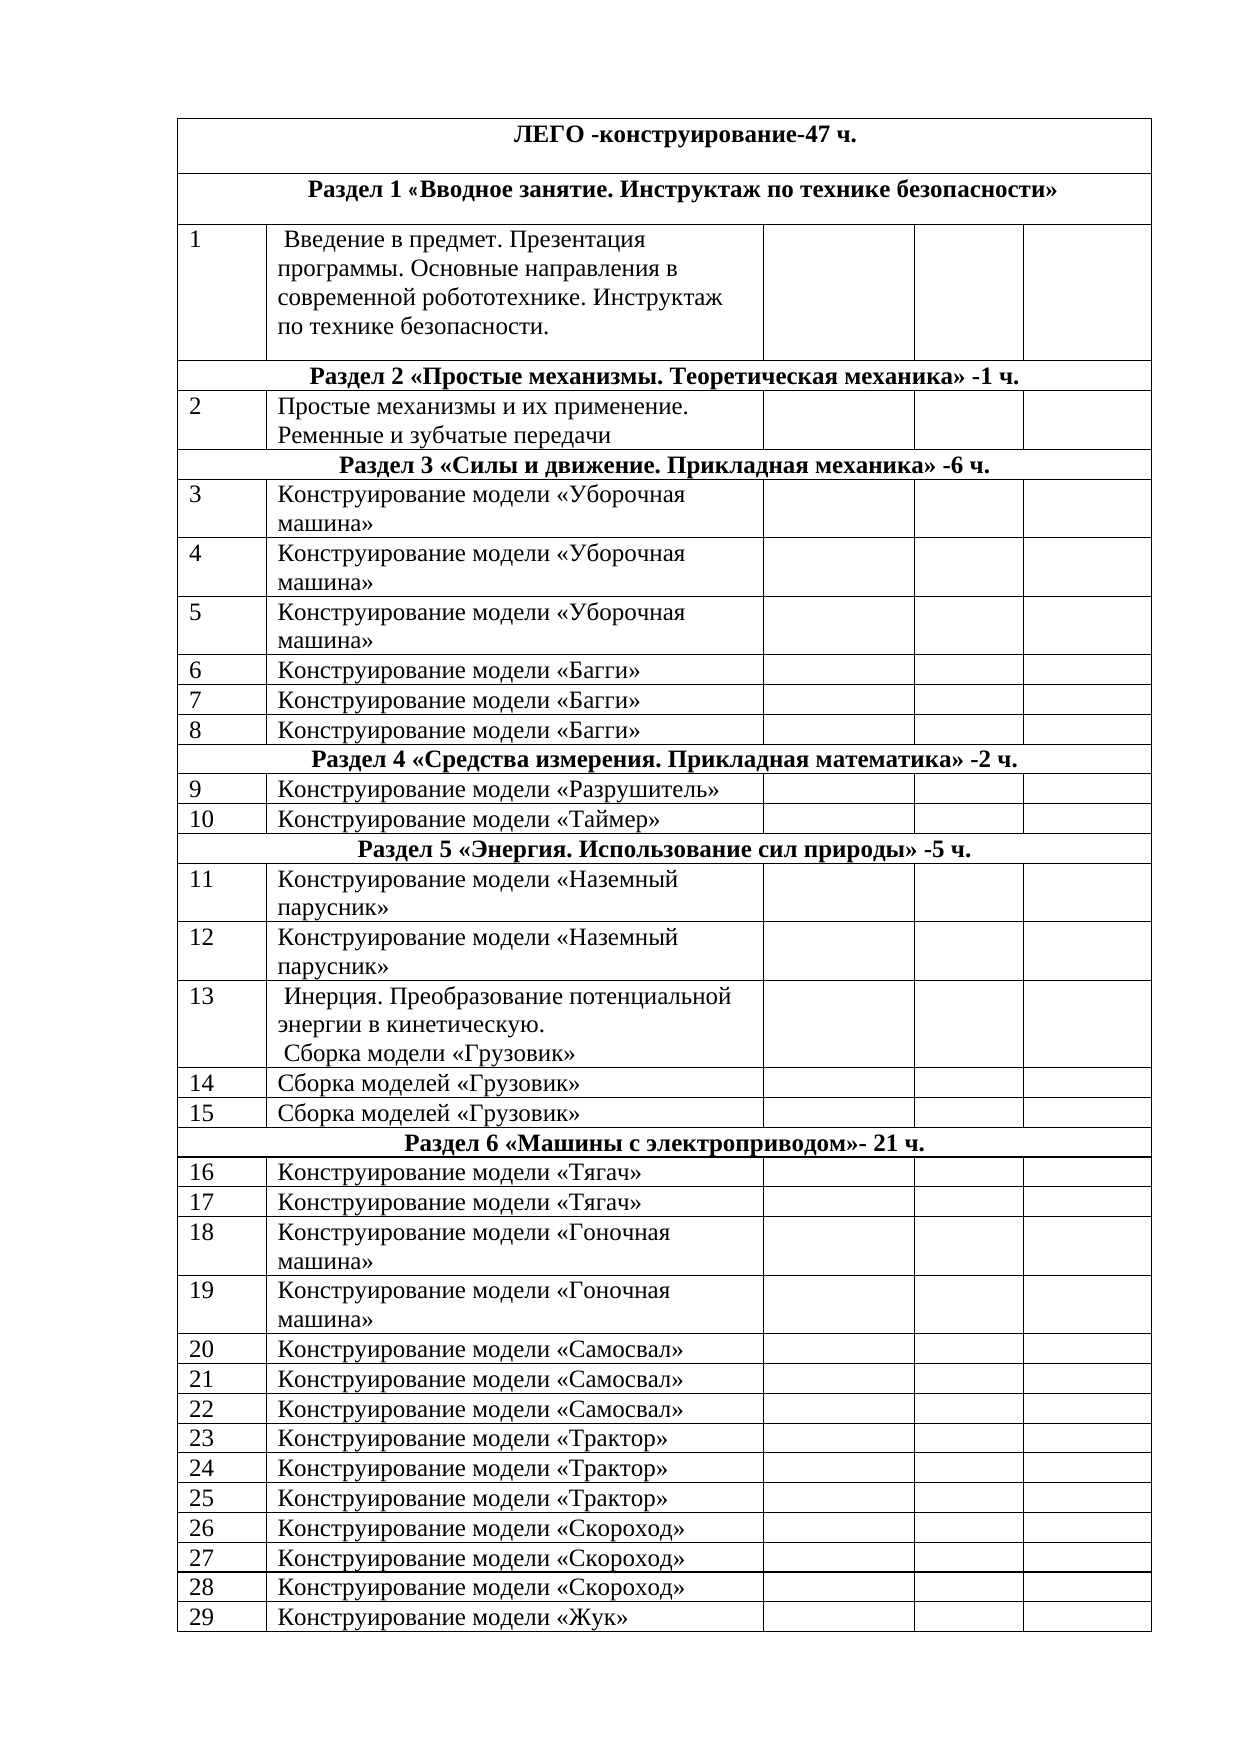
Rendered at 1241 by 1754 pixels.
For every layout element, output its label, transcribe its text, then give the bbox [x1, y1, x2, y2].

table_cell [267, 1602, 763, 1631]
table_cell [1024, 804, 1151, 833]
table_cell [915, 1217, 1023, 1274]
table_cell Сборка моделей «Грузовик» [267, 1098, 763, 1127]
table_cell [915, 1513, 1023, 1542]
table_cell Конструирование модели «Самосвал» [267, 1364, 763, 1393]
table_cell [915, 597, 1023, 654]
table_cell [764, 538, 914, 596]
table_cell [1024, 1364, 1151, 1393]
table_cell 18 [178, 1217, 266, 1274]
table_cell Инерция. Преобразование потенциальной энергии в кинетическую. Сборка модели «Грузовик» [267, 981, 763, 1067]
table_cell [764, 225, 914, 360]
table_cell Конструирование модели «Таймер» [267, 804, 763, 833]
table_cell Раздел 6 «Машины с электроприводом»- 21 ч. [178, 1128, 1151, 1156]
table_cell [1024, 981, 1151, 1067]
table_cell Простые механизмы и их применение. Ременные и зубчатые передачи [267, 391, 763, 449]
table_cell Раздел 5 «Энергия. Использование сил природы» -5 ч. [178, 834, 1151, 863]
table_cell Конструирование модели «Трактор» [267, 1483, 763, 1512]
table_cell 6 [178, 655, 266, 684]
table_cell Конструирование модели «Уборочная машина» [267, 480, 763, 537]
table_cell 27 [178, 1543, 266, 1571]
table_cell [1024, 1068, 1151, 1097]
table_cell 7 [178, 685, 266, 714]
table_cell [1024, 1158, 1151, 1186]
table_cell 28 [178, 1573, 266, 1601]
table_cell [915, 225, 1023, 360]
table_cell 17 [178, 1187, 266, 1216]
table_cell Конструирование модели «Уборочная машина» [267, 538, 763, 596]
table_cell [764, 1513, 914, 1542]
table_cell [1024, 1334, 1151, 1363]
table_cell [764, 1483, 914, 1512]
table_cell [764, 1187, 914, 1216]
table_cell [915, 391, 1023, 449]
table_cell Конструирование модели «Гоночная машина» [267, 1276, 763, 1333]
table_cell 3 [178, 480, 266, 537]
table_cell [915, 1483, 1023, 1512]
table_cell 25 [178, 1483, 266, 1512]
table_cell [915, 1276, 1023, 1333]
table_cell Конструирование модели «Наземный парусник» [267, 864, 763, 921]
table_cell [764, 597, 914, 654]
table_cell 16 [178, 1158, 266, 1186]
table_cell [1024, 864, 1151, 921]
table_cell [764, 774, 914, 803]
table_cell Конструирование модели «Скороход» [267, 1543, 763, 1571]
table_cell [1024, 1276, 1151, 1333]
table_cell Конструирование модели «Уборочная машина» [267, 597, 763, 654]
table_cell Раздел 1 «Вводное занятие. Инструктаж по технике безопасности» [178, 174, 1151, 223]
table_cell [915, 538, 1023, 596]
table_cell [915, 1394, 1023, 1422]
table_cell Конструирование модели «Тягач» [267, 1187, 763, 1216]
table_cell [764, 1543, 914, 1571]
table_cell [1024, 1573, 1151, 1601]
table_cell 12 [178, 922, 266, 980]
table_cell [764, 1068, 914, 1097]
table_cell [915, 1334, 1023, 1363]
table_cell [915, 1068, 1023, 1097]
table_cell [915, 1573, 1023, 1601]
table_cell [915, 655, 1023, 684]
table_cell 21 [178, 1364, 266, 1393]
table_cell [764, 685, 914, 714]
table_cell [764, 480, 914, 537]
table_cell Раздел 2 «Простые механизмы. Теоретическая механика» -1 ч. [178, 361, 1151, 390]
table_cell [1024, 1602, 1151, 1631]
table_cell Раздел 4 «Средства измерения. Прикладная математика» -2 ч. [178, 745, 1151, 773]
table_cell [1024, 1424, 1151, 1452]
table_cell Конструирование модели «Самосвал» [267, 1334, 763, 1363]
table_cell Конструирование модели «Скороход» [267, 1573, 763, 1601]
table_cell [915, 774, 1023, 803]
table_cell [1024, 1187, 1151, 1216]
table_cell Сборка моделей «Грузовик» [267, 1068, 763, 1097]
table_cell Конструирование модели «Самосвал» [267, 1394, 763, 1422]
table_cell [915, 1158, 1023, 1186]
table_cell [915, 1098, 1023, 1127]
table_cell [764, 981, 914, 1067]
table_cell 5 [178, 597, 266, 654]
table_cell Конструирование модели «Наземный парусник» [267, 922, 763, 980]
table_cell [1024, 1543, 1151, 1571]
table_cell [1024, 1098, 1151, 1127]
table_cell [1024, 480, 1151, 537]
table_cell [1024, 922, 1151, 980]
table_cell [764, 864, 914, 921]
table_cell [915, 804, 1023, 833]
table_cell [764, 804, 914, 833]
table_cell [764, 1098, 914, 1127]
table_cell Конструирование модели «Багги» [267, 715, 763, 743]
table_cell 11 [178, 864, 266, 921]
table_cell Конструирование модели «Трактор» [267, 1453, 763, 1482]
table_cell [915, 1364, 1023, 1393]
table_cell [764, 1453, 914, 1482]
table_cell 20 [178, 1334, 266, 1363]
table_cell Конструирование модели «Разрушитель» [267, 774, 763, 803]
table_cell 23 [178, 1424, 266, 1452]
table_cell [764, 1573, 914, 1601]
table_cell 8 [178, 715, 266, 743]
table_cell [764, 1424, 914, 1452]
table_cell 24 [178, 1453, 266, 1482]
table_cell Конструирование модели «Гоночная машина» [267, 1217, 763, 1274]
table_cell [915, 1424, 1023, 1452]
table_cell 4 [178, 538, 266, 596]
table_cell [1024, 655, 1151, 684]
table_cell [764, 1364, 914, 1393]
table_cell [915, 715, 1023, 743]
table_cell [1024, 225, 1151, 360]
table_cell [915, 981, 1023, 1067]
table_cell [915, 480, 1023, 537]
table_cell Конструирование модели «Скороход» [267, 1513, 763, 1542]
table_cell Конструирование модели «Тягач» [267, 1158, 763, 1186]
table_cell [1024, 1513, 1151, 1542]
table_cell [764, 391, 914, 449]
table_cell [1024, 774, 1151, 803]
table_cell [1024, 1453, 1151, 1482]
table_cell 15 [178, 1098, 266, 1127]
table_cell [764, 1158, 914, 1186]
table_cell [1024, 715, 1151, 743]
table_cell [764, 715, 914, 743]
table_cell [1024, 685, 1151, 714]
table_cell Раздел 3 «Силы и движение. Прикладная механика» -6 ч. [178, 450, 1151, 478]
table_cell 1 [178, 225, 266, 360]
table_cell [1024, 538, 1151, 596]
table_cell [915, 1187, 1023, 1216]
table_cell 26 [178, 1513, 266, 1542]
table_cell [915, 922, 1023, 980]
table_cell 19 [178, 1276, 266, 1333]
table_cell [764, 1276, 914, 1333]
table_cell [1024, 1394, 1151, 1422]
table_cell [1024, 597, 1151, 654]
table_cell [764, 1334, 914, 1363]
table_cell [915, 1453, 1023, 1482]
table_cell 2 [178, 391, 266, 449]
table_cell 29 [178, 1602, 266, 1631]
table_cell [1024, 391, 1151, 449]
table_cell Конструирование модели «Трактор» [267, 1424, 763, 1452]
table_cell [764, 1394, 914, 1422]
table_cell 14 [178, 1068, 266, 1097]
table_cell [764, 655, 914, 684]
table_cell [764, 922, 914, 980]
table_cell Конструирование модели «Багги» [267, 685, 763, 714]
table_cell [915, 685, 1023, 714]
table_cell 22 [178, 1394, 266, 1422]
table_cell 13 [178, 981, 266, 1067]
table_cell 10 [178, 804, 266, 833]
table_cell Введение в предмет. Презентация программы. Основные направления в современной робототехнике. Инструктаж по технике безопасности. [267, 225, 763, 360]
table_cell [915, 1602, 1023, 1631]
table_cell [915, 1543, 1023, 1571]
table_cell ЛЕГО -конструирование-47 ч. [178, 119, 1151, 173]
table_cell [915, 864, 1023, 921]
table_cell 9 [178, 774, 266, 803]
table_cell Конструирование модели «Багги» [267, 655, 763, 684]
table_cell [1024, 1483, 1151, 1512]
table_cell [764, 1217, 914, 1274]
table_cell [1024, 1217, 1151, 1274]
table_cell [764, 1602, 914, 1631]
